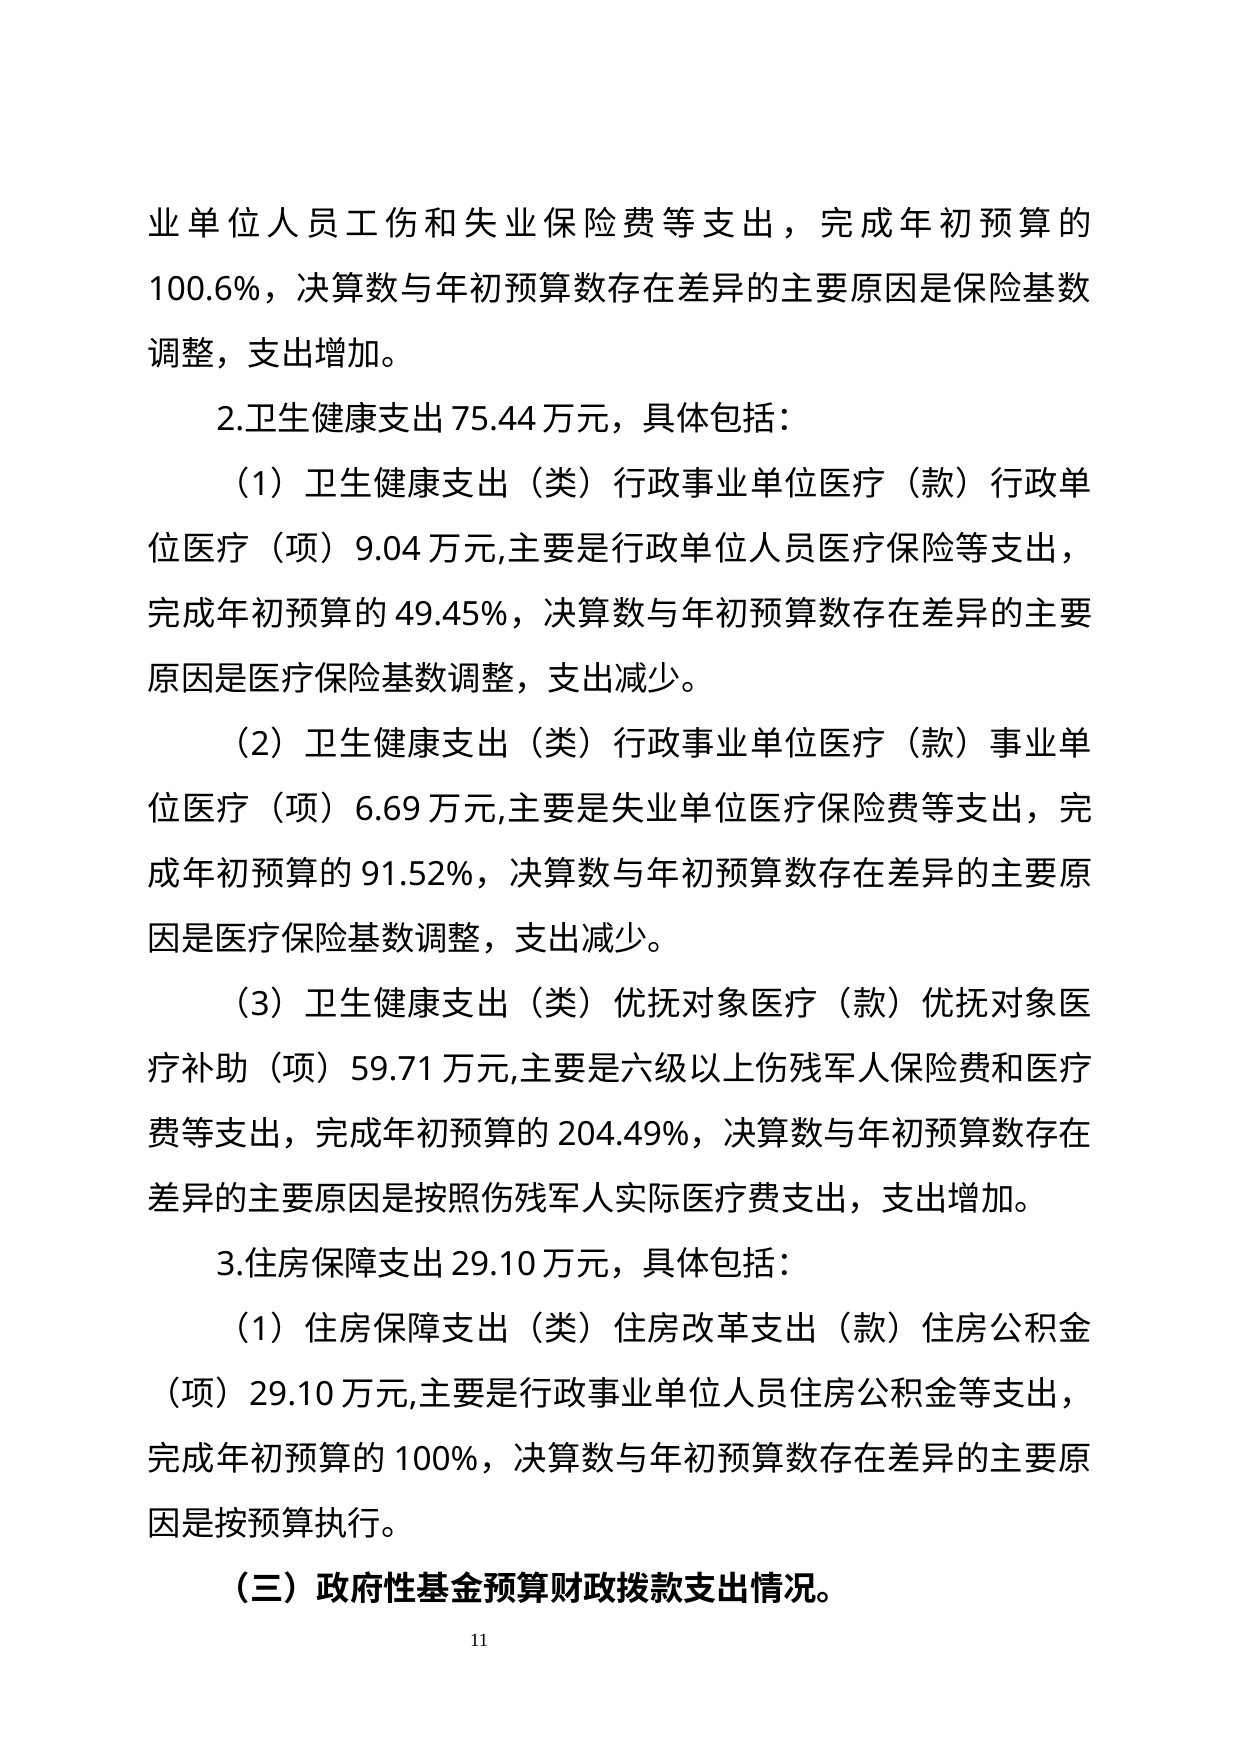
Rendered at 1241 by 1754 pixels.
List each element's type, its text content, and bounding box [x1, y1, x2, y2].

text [148, 188, 1093, 383]
text 3.住房保障支出29.10万元，具体包括： [148, 1228, 1093, 1293]
text （三）政府性基金预算财政拨款支出情况。 [148, 1553, 1093, 1618]
text （1）住房保障支出（类）住房改革支出（款）住房公积金（项）29.10万元,主要是行政事业单位人员住房公积金等支出，完成年初预算的100%，决算数与年初预算数存在差异的主要原因是按预算执行。 [148, 1293, 1093, 1553]
text （1）卫生健康支出（类）行政事业单位医疗（款）行政单位医疗（项）9.04万元,主要是行政单位人员医疗保险等支出，完成年初预算的49.45%，决算数与年初预算数存在差异的主要原因是医疗保险基数调整，支出减少。 [148, 448, 1093, 708]
text （3）卫生健康支出（类）优抚对象医疗（款）优抚对象医疗补助（项）59.71万元,主要是六级以上伤残军人保险费和医疗费等支出，完成年初预算的204.49%，决算数与年初预算数存在差异的主要原因是按照伤残军人实际医疗费支出，支出增加。 [148, 968, 1093, 1228]
text 2.卫生健康支出75.44万元，具体包括： [148, 383, 1093, 448]
text （2）卫生健康支出（类）行政事业单位医疗（款）事业单位医疗（项）6.69万元,主要是失业单位医疗保险费等支出，完成年初预算的91.52%，决算数与年初预算数存在差异的主要原因是医疗保险基数调整，支出减少。 [148, 708, 1093, 968]
